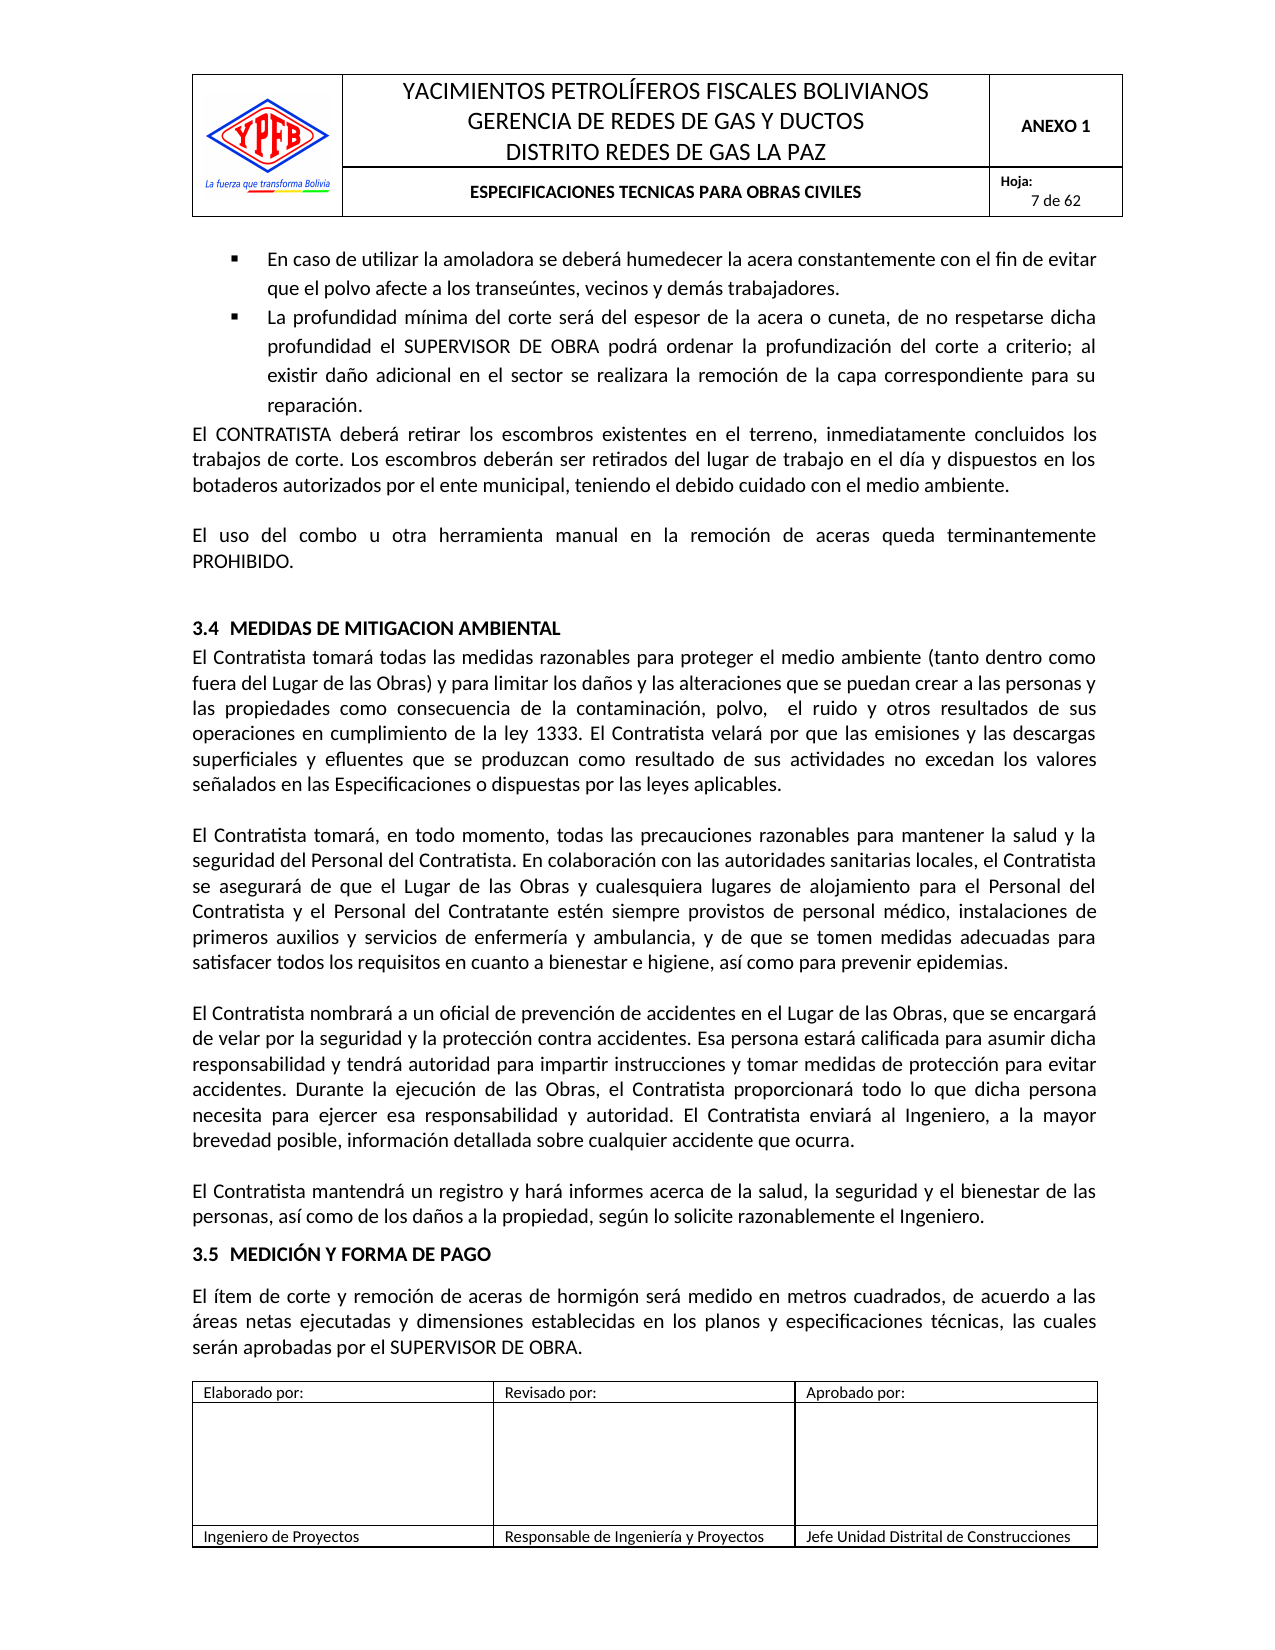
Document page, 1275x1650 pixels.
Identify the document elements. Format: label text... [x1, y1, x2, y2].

text El Contratista mantendrá un registro y hará informes acerca de la salud, la seguridad y el bienestar de las personas, así como de los daños a la propiedad, según lo solicite razonablemente el Ingeniero. [192, 1178, 1098, 1229]
picture [203, 93, 331, 198]
text El Contratista tomará todas las medidas razonables para proteger el medio ambiente (tanto dentro como fuera del Lugar de las Obras) y para limitar los daños y las alteraciones que se puedan crear a las personas y las propiedades como consecuencia de la contaminación, polvo, el ruido y otros resultados de sus operaciones en cumplimiento de la ley 1333. El Contratista velará por que las emisiones y las descargas superficiales y efluentes que se produzcan como resultado de sus actividades no excedan los valores señalados en las Especificaciones o dispuestas por las leyes aplicables. [192, 644, 1098, 797]
list MEDICIÓN Y FORMA DE PAGO [192, 1241, 1098, 1267]
text El Contratista nombrará a un oficial de prevención de accidentes en el Lugar de las Obras, que se encargará de velar por la seguridad y la protección contra accidentes. Esa persona estará calificada para asumir dicha responsabilidad y tendrá autoridad para impartir instrucciones y tomar medidas de protección para evitar accidentes. Durante la ejecución de las Obras, el Contratista proporcionará todo lo que dicha persona necesita para ejercer esa responsabilidad y autoridad. El Contratista enviará al Ingeniero, a la mayor brevedad posible, información detallada sobre cualquier accidente que ocurra. [192, 1000, 1098, 1153]
text El CONTRATISTA deberá retirar los escombros existentes en el terreno, inmediatamente concluidos los trabajos de corte. Los escombros deberán ser retirados del lugar de trabajo en el día y dispuestos en los botaderos autorizados por el ente municipal, teniendo el debido cuidado con el medio ambiente. [192, 421, 1098, 497]
text El Contratista tomará, en todo momento, todas las precauciones razonables para mantener la salud y la seguridad del Personal del Contratista. En colaboración con las autoridades sanitarias locales, el Contratista se asegurará de que el Lugar de las Obras y cualesquiera lugares de alojamiento para el Personal del Contratista y el Personal del Contratante estén siempre provistos de personal médico, instalaciones de primeros auxilios y servicios de enfermería y ambulancia, y de que se tomen medidas adecuadas para satisfacer todos los requisitos en cuanto a bienestar e higiene, así como para prevenir epidemias. [192, 822, 1098, 975]
list MEDIDAS DE MITIGACION AMBIENTAL [192, 615, 1098, 641]
text El uso del combo u otra herramienta manual en la remoción de aceras queda terminantemente PROHIBIDO. [192, 523, 1098, 573]
text El ítem de corte y remoción de aceras de hormigón será medido en metros cuadrados, de acuerdo a las áreas netas ejecutadas y dimensiones establecidas en los planos y especificaciones técnicas, las cuales serán aprobadas por el SUPERVISOR DE OBRA. [192, 1283, 1098, 1359]
list La profundidad mínima del corte será del espesor de la acera o cuneta, de no respetarse dicha profundidad el SUPERVISOR DE OBRA podrá ordenar la profundización del corte a criterio; al existir daño adicional en el sector se realizara la remoción de la capa correspondiente para su reparación. [229, 304, 1098, 417]
list En caso de utilizar la amoladora se deberá humedecer la acera constantemente con el fin de evitar que el polvo afecte a los transeúntes, vecinos y demás trabajadores. [229, 246, 1098, 301]
